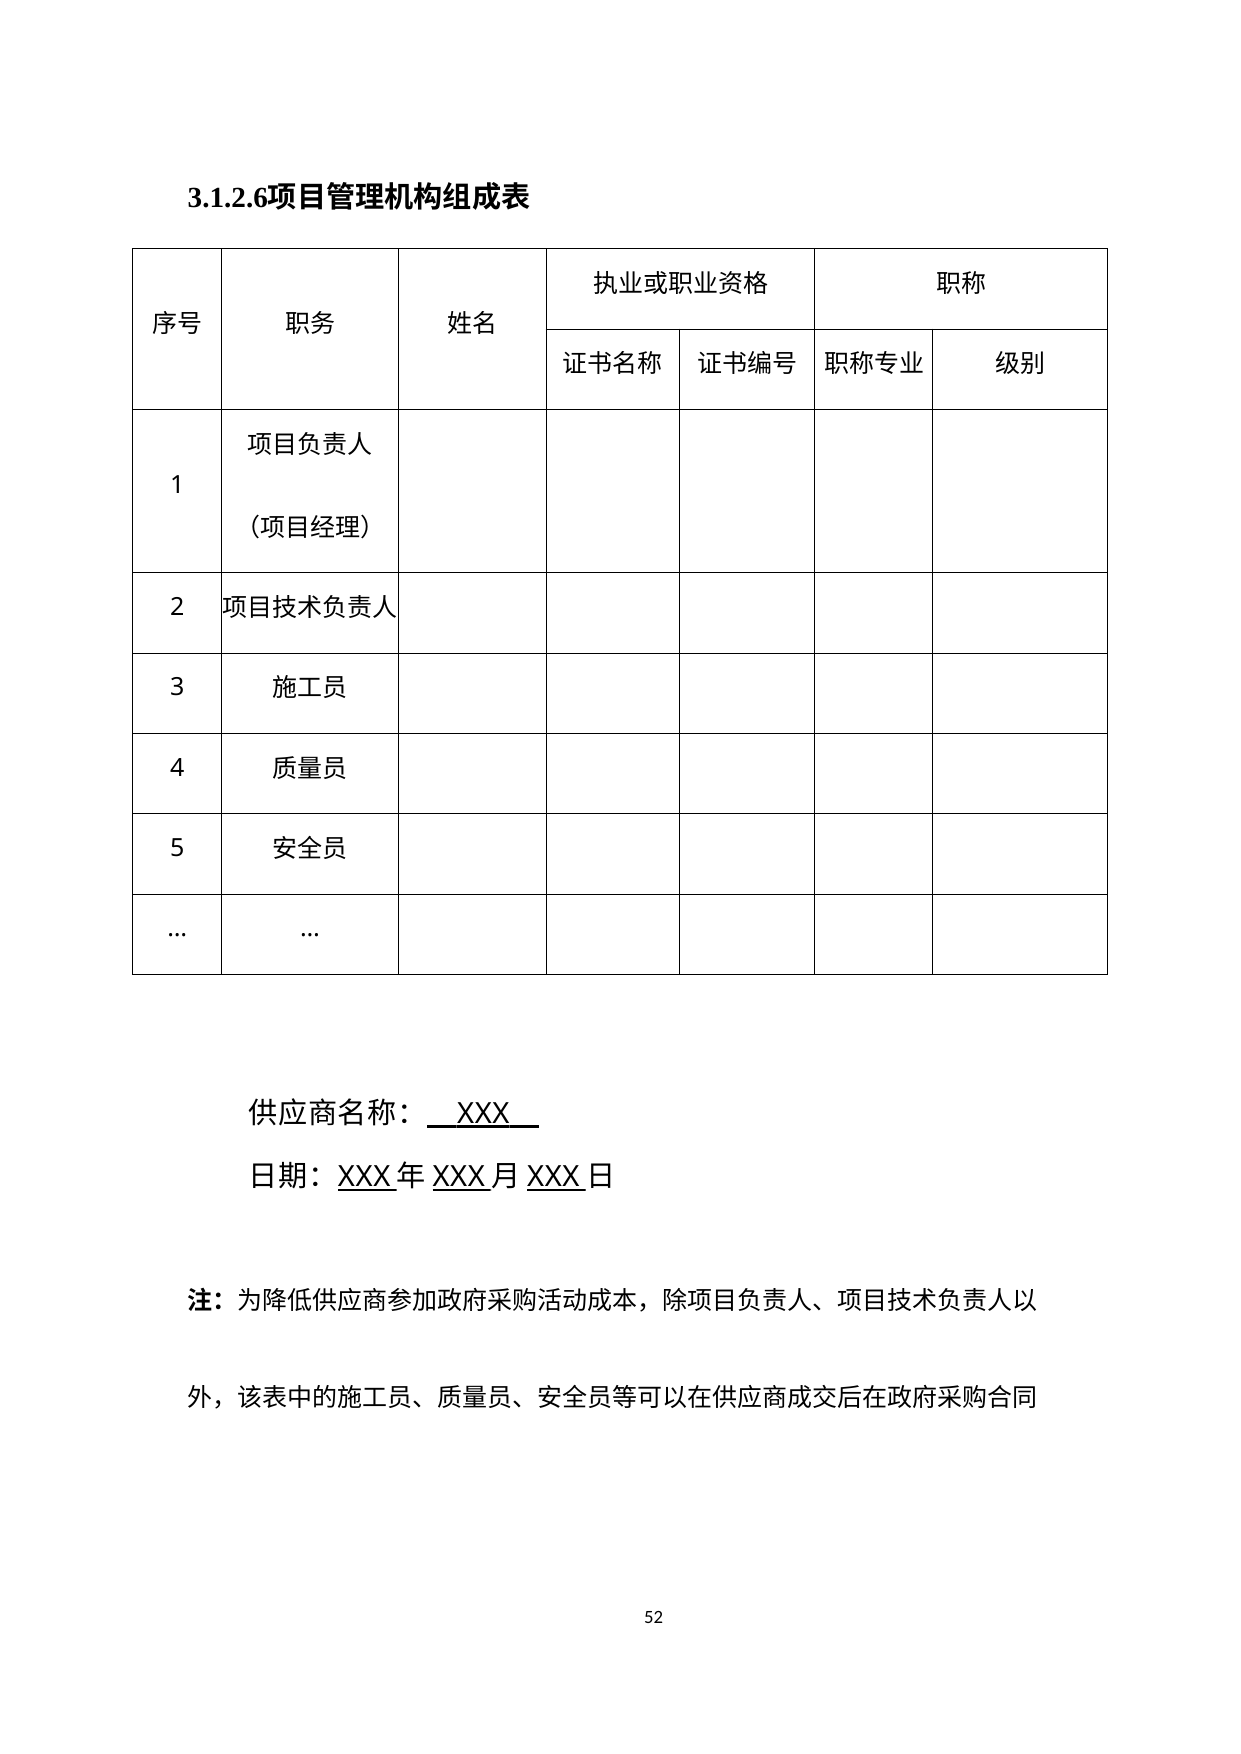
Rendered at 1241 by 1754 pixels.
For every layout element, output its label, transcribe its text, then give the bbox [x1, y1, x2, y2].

table_cell [680, 573, 814, 652]
table_cell 证书名称 [547, 330, 679, 409]
subtitle 项目管理机构组成表 [187, 162, 1053, 227]
table_cell [680, 654, 814, 733]
table_cell 5 [133, 814, 221, 893]
table_header 职称 [815, 249, 1107, 328]
table_header 姓名 [399, 249, 546, 409]
table_cell [933, 895, 1107, 974]
table_cell 2 [133, 573, 221, 652]
text 日期：XXX年XXX月XXX日 [187, 1153, 1053, 1195]
table_cell [933, 814, 1107, 893]
table_cell [933, 654, 1107, 733]
table_cell [933, 573, 1107, 652]
table_cell [399, 654, 546, 733]
table_cell [815, 734, 932, 813]
table_cell 质量员 [222, 734, 398, 813]
table_cell 1 [133, 410, 221, 572]
table_cell [815, 654, 932, 733]
table_cell [815, 573, 932, 652]
table_cell [680, 410, 814, 572]
table_cell 安全员 [222, 814, 398, 893]
table_cell [547, 573, 679, 652]
table_cell … [133, 895, 221, 974]
table_cell 项目技术负责人 [222, 573, 398, 652]
table_cell 职称专业 [815, 330, 932, 409]
table_cell 证书编号 [680, 330, 814, 409]
table_header 执业或职业资格 [547, 249, 814, 328]
table_cell [933, 734, 1107, 813]
table_cell 施工员 [222, 654, 398, 733]
table_cell [815, 895, 932, 974]
table_cell [399, 734, 546, 813]
table_cell 3 [133, 654, 221, 733]
table_cell … [222, 895, 398, 974]
table_cell [815, 814, 932, 893]
table_cell [399, 410, 546, 572]
table_cell [399, 895, 546, 974]
table_cell [547, 734, 679, 813]
table_header 职务 [222, 249, 398, 409]
table_cell 级别 [933, 330, 1107, 409]
table_cell [680, 895, 814, 974]
table_cell [399, 573, 546, 652]
table_header 序号 [133, 249, 221, 409]
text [187, 1266, 1053, 1428]
table_cell [680, 734, 814, 813]
table_cell [933, 410, 1107, 572]
table_cell [680, 814, 814, 893]
text 供应商名称： XXX [187, 1089, 1053, 1132]
table_cell [547, 895, 679, 974]
table_cell [547, 654, 679, 733]
table_cell 项目负责人 （项目经理） [222, 410, 398, 572]
table_cell [815, 410, 932, 572]
table_cell [399, 814, 546, 893]
table_cell [547, 814, 679, 893]
table_cell [547, 410, 679, 572]
table_cell 4 [133, 734, 221, 813]
